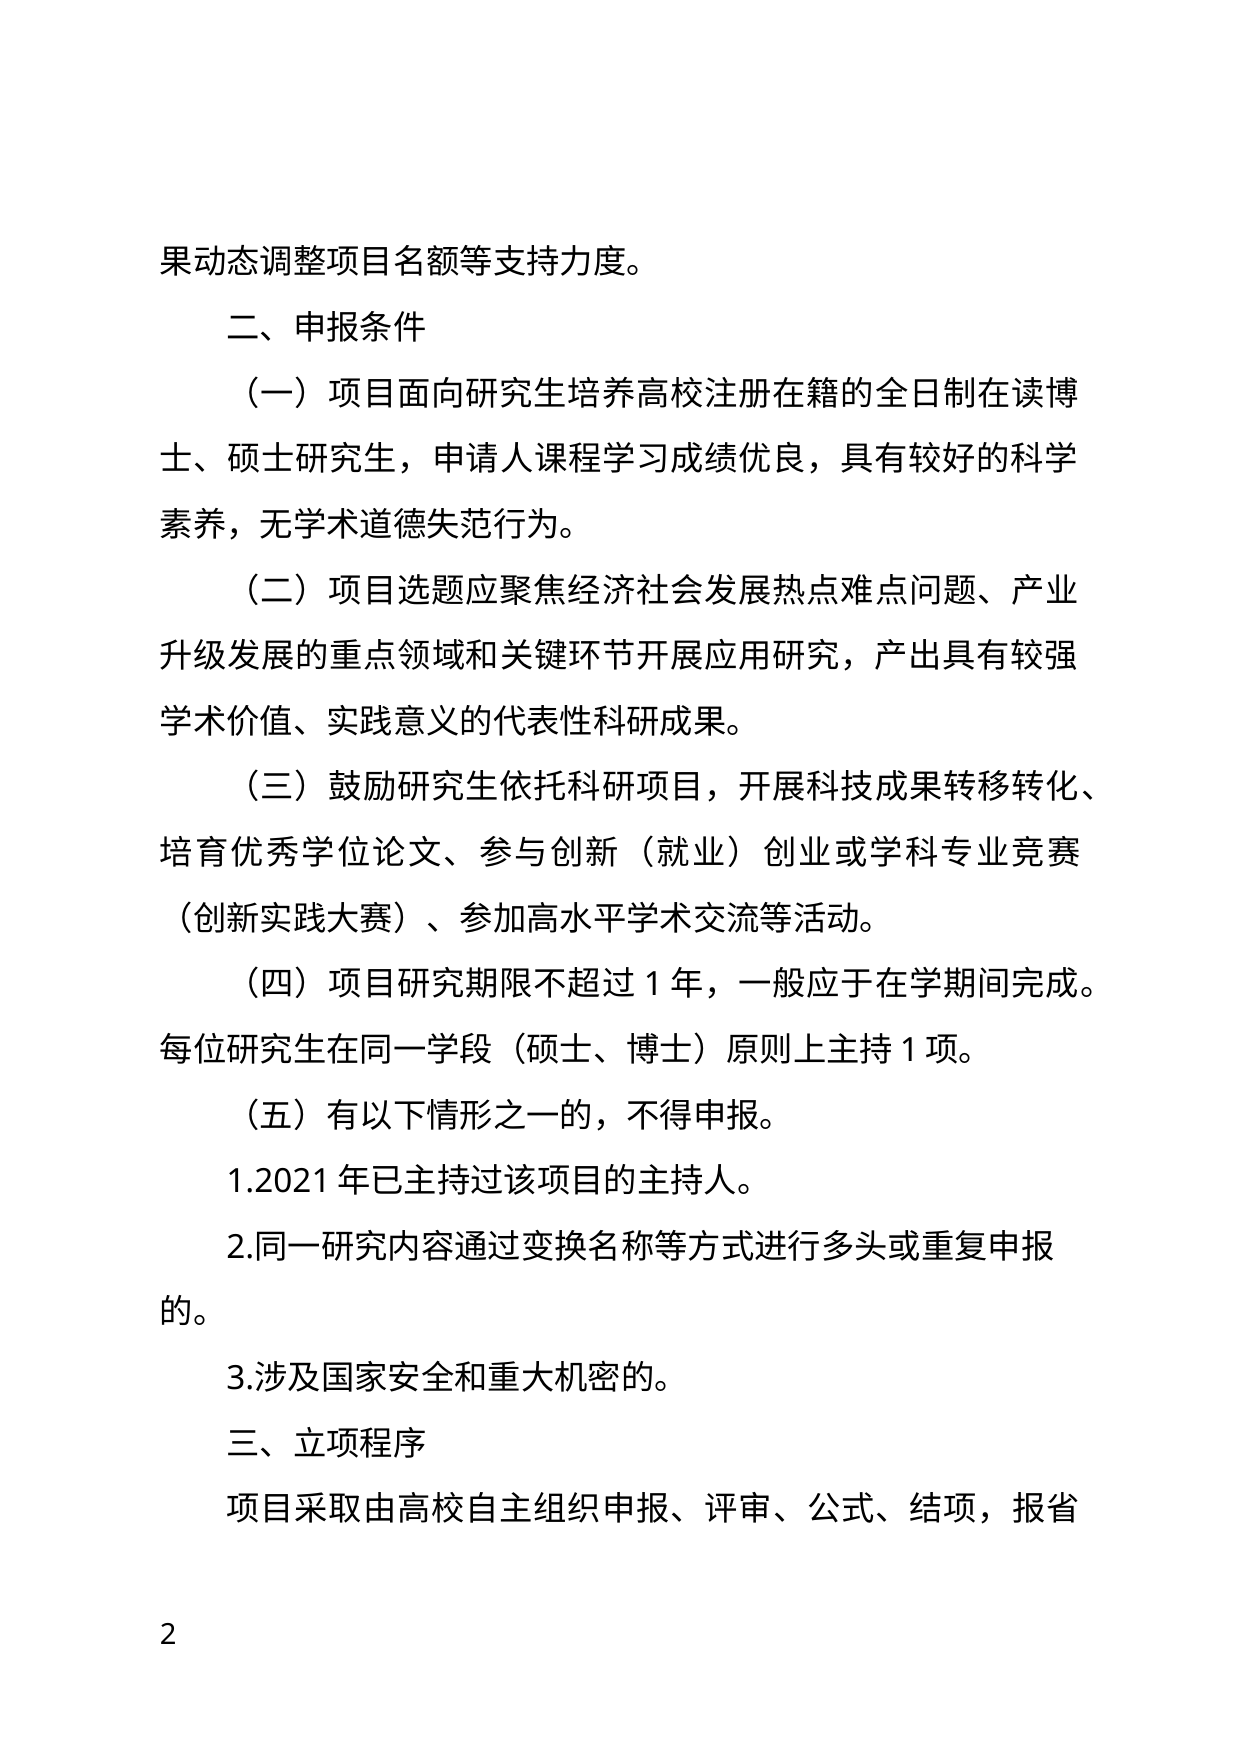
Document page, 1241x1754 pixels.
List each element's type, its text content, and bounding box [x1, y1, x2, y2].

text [159, 1473, 1081, 1539]
text 二、申报条件 [159, 292, 1081, 358]
text （五）有以下情形之一的，不得申报。 [159, 1080, 1065, 1145]
text 三、立项程序 [159, 1408, 1081, 1473]
text 2.同一研究内容通过变换名称等方式进行多头或重复申报的。 [159, 1211, 1065, 1342]
text 3.涉及国家安全和重大机密的。 [159, 1342, 1065, 1408]
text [159, 227, 1081, 292]
text （四）项目研究期限不超过1年，一般应于在学期间完成。每位研究生在同一学段（硕士、博士）原则上主持1项。 [159, 948, 1081, 1080]
text 1.2021年已主持过该项目的主持人。 [159, 1145, 1065, 1211]
text （三）鼓励研究生依托科研项目，开展科技成果转移转化、培育优秀学位论文、参与创新（就业）创业或学科专业竞赛（创新实践大赛）、参加高水平学术交流等活动。 [159, 752, 1081, 948]
text （二）项目选题应聚焦经济社会发展热点难点问题、产业升级发展的重点领域和关键环节开展应用研究，产出具有较强学术价值、实践意义的代表性科研成果。 [159, 555, 1081, 752]
text （一）项目面向研究生培养高校注册在籍的全日制在读博士、硕士研究生，申请人课程学习成绩优良，具有较好的科学素养，无学术道德失范行为。 [159, 358, 1081, 555]
